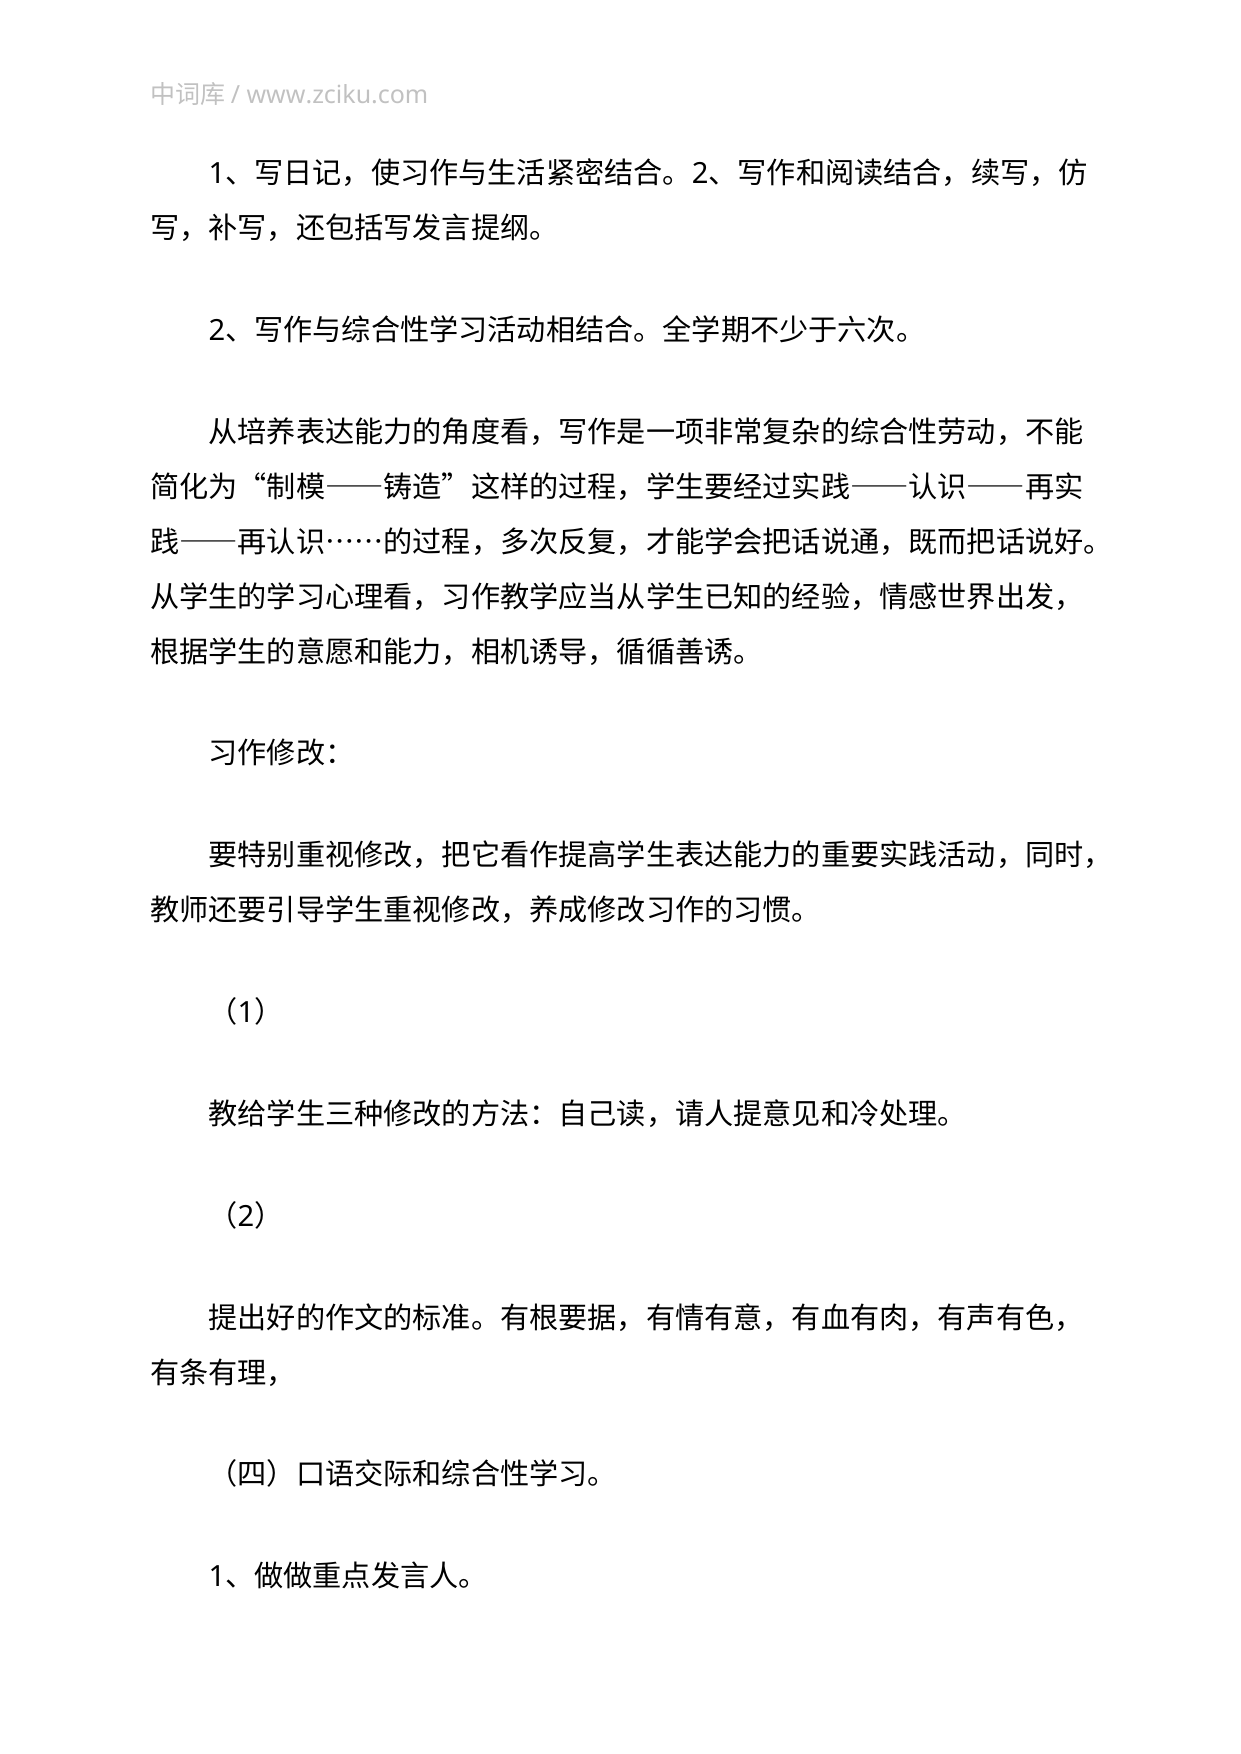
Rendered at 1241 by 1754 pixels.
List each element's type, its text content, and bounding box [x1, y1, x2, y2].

text （2） [150, 1192, 1090, 1235]
text 教给学生三种修改的方法：自己读，请人提意见和冷处理。 [150, 1091, 1090, 1133]
text 1、写日记，使习作与生活紧密结合。2、写作和阅读结合，续写，仿写，补写，还包括写发言提纲。 [150, 150, 1090, 247]
text （1） [150, 988, 1090, 1031]
text （四）口语交际和综合性学习。 [150, 1451, 1090, 1493]
text 1、做做重点发言人。 [150, 1553, 1090, 1595]
text 提出好的作文的标准。有根要据，有情有意，有血有肉，有声有色，有条有理， [150, 1294, 1090, 1391]
text 2、写作与综合性学习活动相结合。全学期不少于六次。 [150, 307, 1090, 349]
text 要特别重视修改，把它看作提高学生表达能力的重要实践活动，同时，教师还要引导学生重视修改，养成修改习作的习惯。 [150, 832, 1090, 929]
text 从培养表达能力的角度看，写作是一项非常复杂的综合性劳动，不能简化为“制模——铸造”这样的过程，学生要经过实践——认识——再实践——再认识……的过程，多次反复，才能学会把话说通，既而把话说好。从学生的学习心理看，习作教学应当从学生已知的经验，情感世界出发，根据学生的意愿和能力，相机诱导，循循善诱。 [150, 409, 1090, 671]
text 习作修改： [150, 730, 1090, 772]
